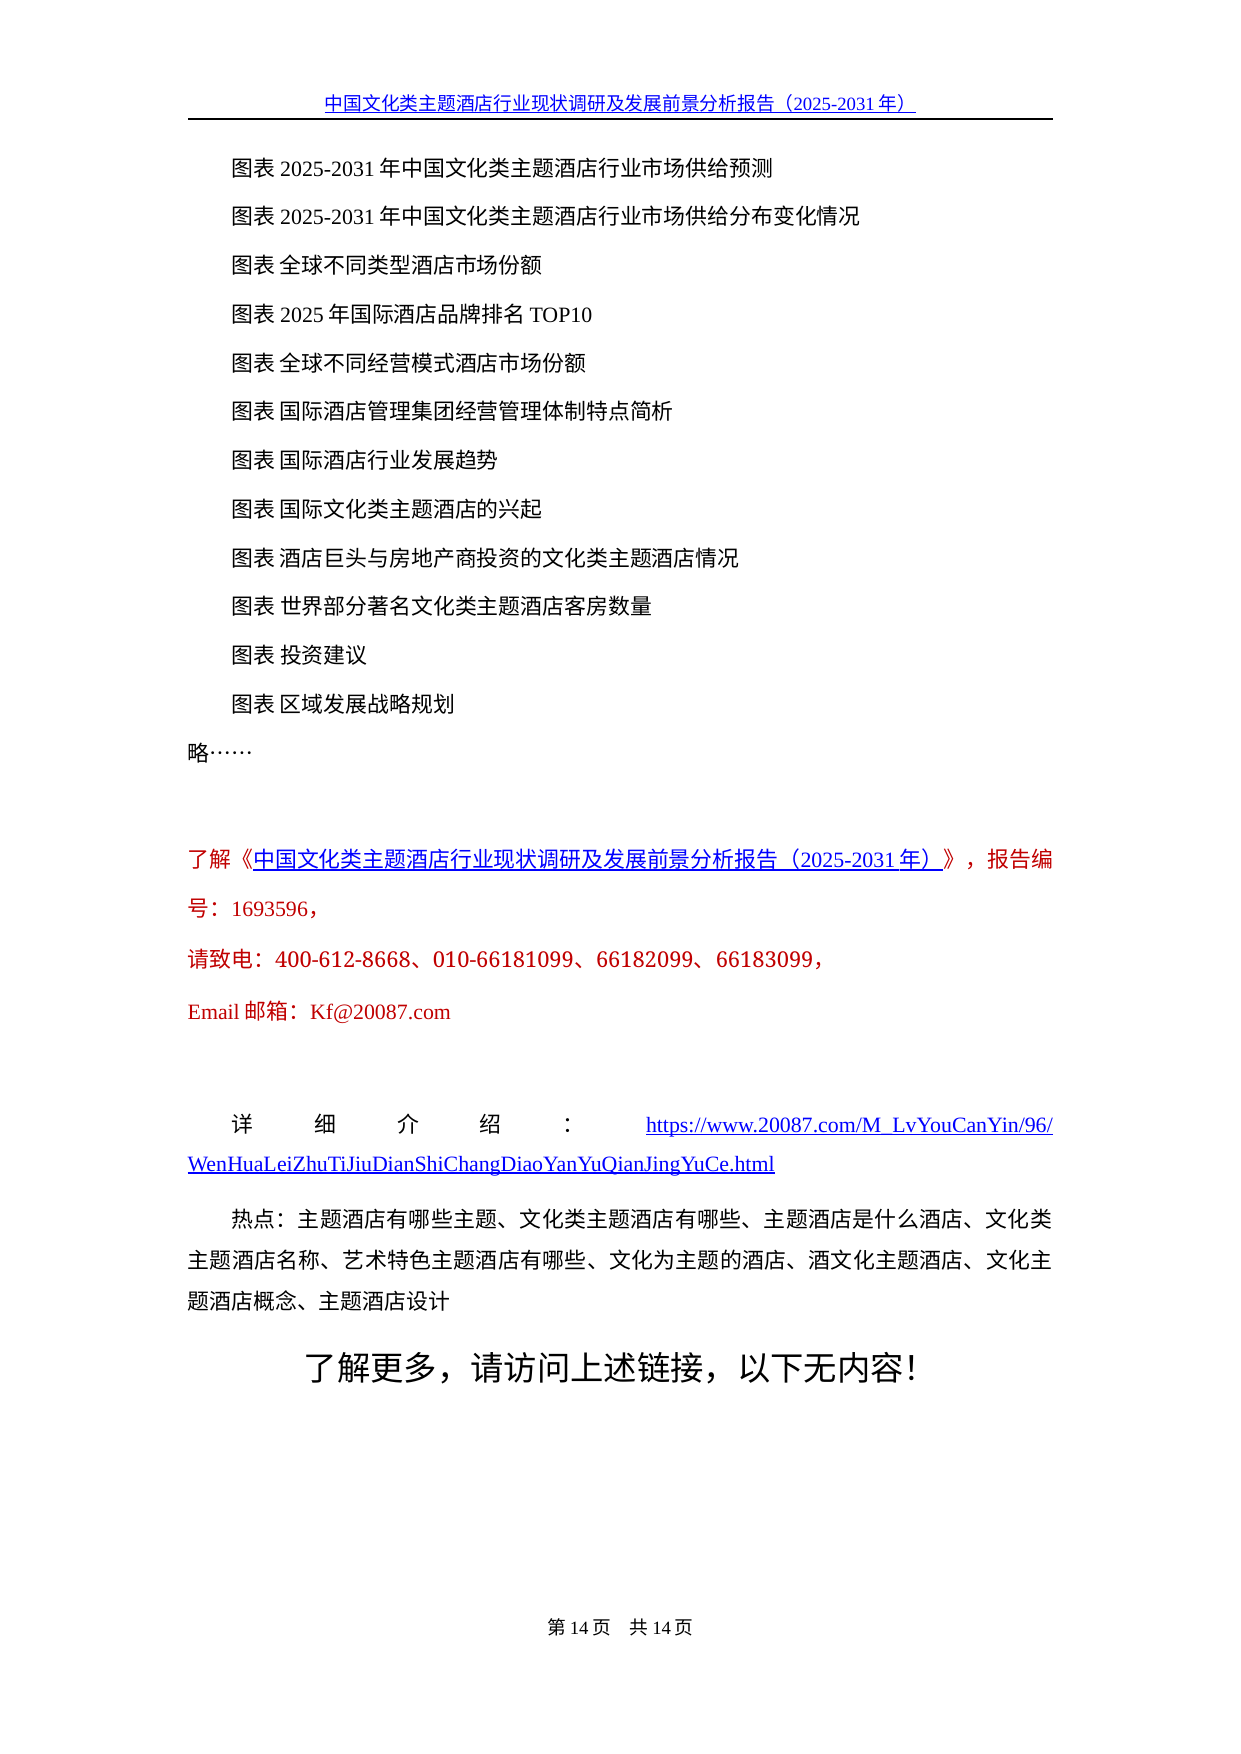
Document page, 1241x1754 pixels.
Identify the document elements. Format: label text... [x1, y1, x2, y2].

title 了解更多，请访问上述链接，以下无内容！ [187, 1333, 1053, 1398]
text 了解《中国文化类主题酒店行业现状调研及发展前景分析报告（2025-2031年）》，报告编号：1693596， [187, 842, 1053, 923]
text Email邮箱：Kf@20087.com [187, 993, 1053, 1026]
text 请致电：400-612-8668、010-66181099、66182099、66183099， [187, 942, 1053, 974]
text 热点：主题酒店有哪些主题、文化类主题酒店有哪些、主题酒店是什么酒店、文化类主题酒店名称、艺术特色主题酒店有哪些、文化为主题的酒店、酒文化主题酒店、文化主题酒店概念、主题酒店设计 [187, 1202, 1053, 1316]
text 详细介绍：https://www.20087.com/M_LvYouCanYin/96/WenHuaLeiZhuTiJiuDianShiChangDiaoYanYuQianJingYuCe.html [187, 1106, 1053, 1179]
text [187, 150, 1053, 768]
